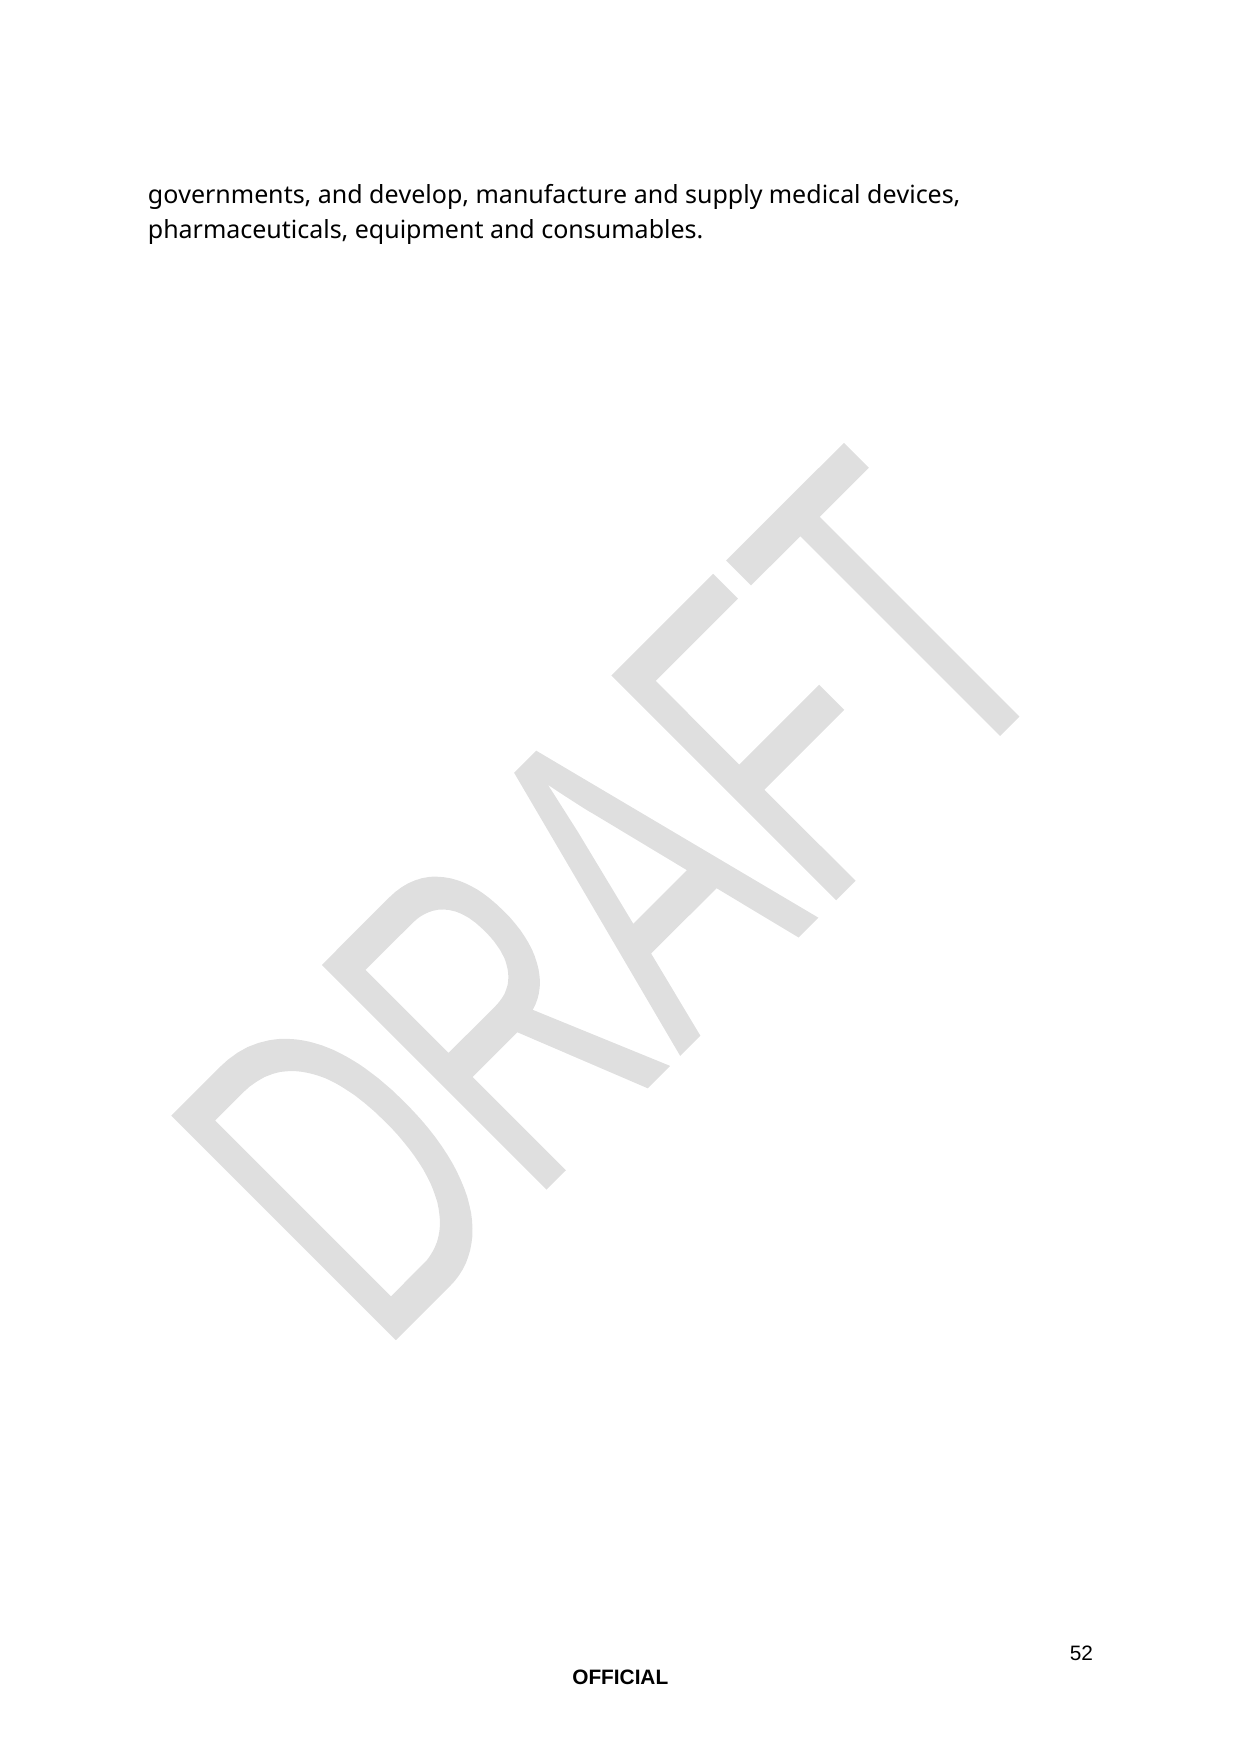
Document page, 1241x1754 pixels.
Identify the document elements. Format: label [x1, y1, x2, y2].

text [148, 177, 1092, 245]
